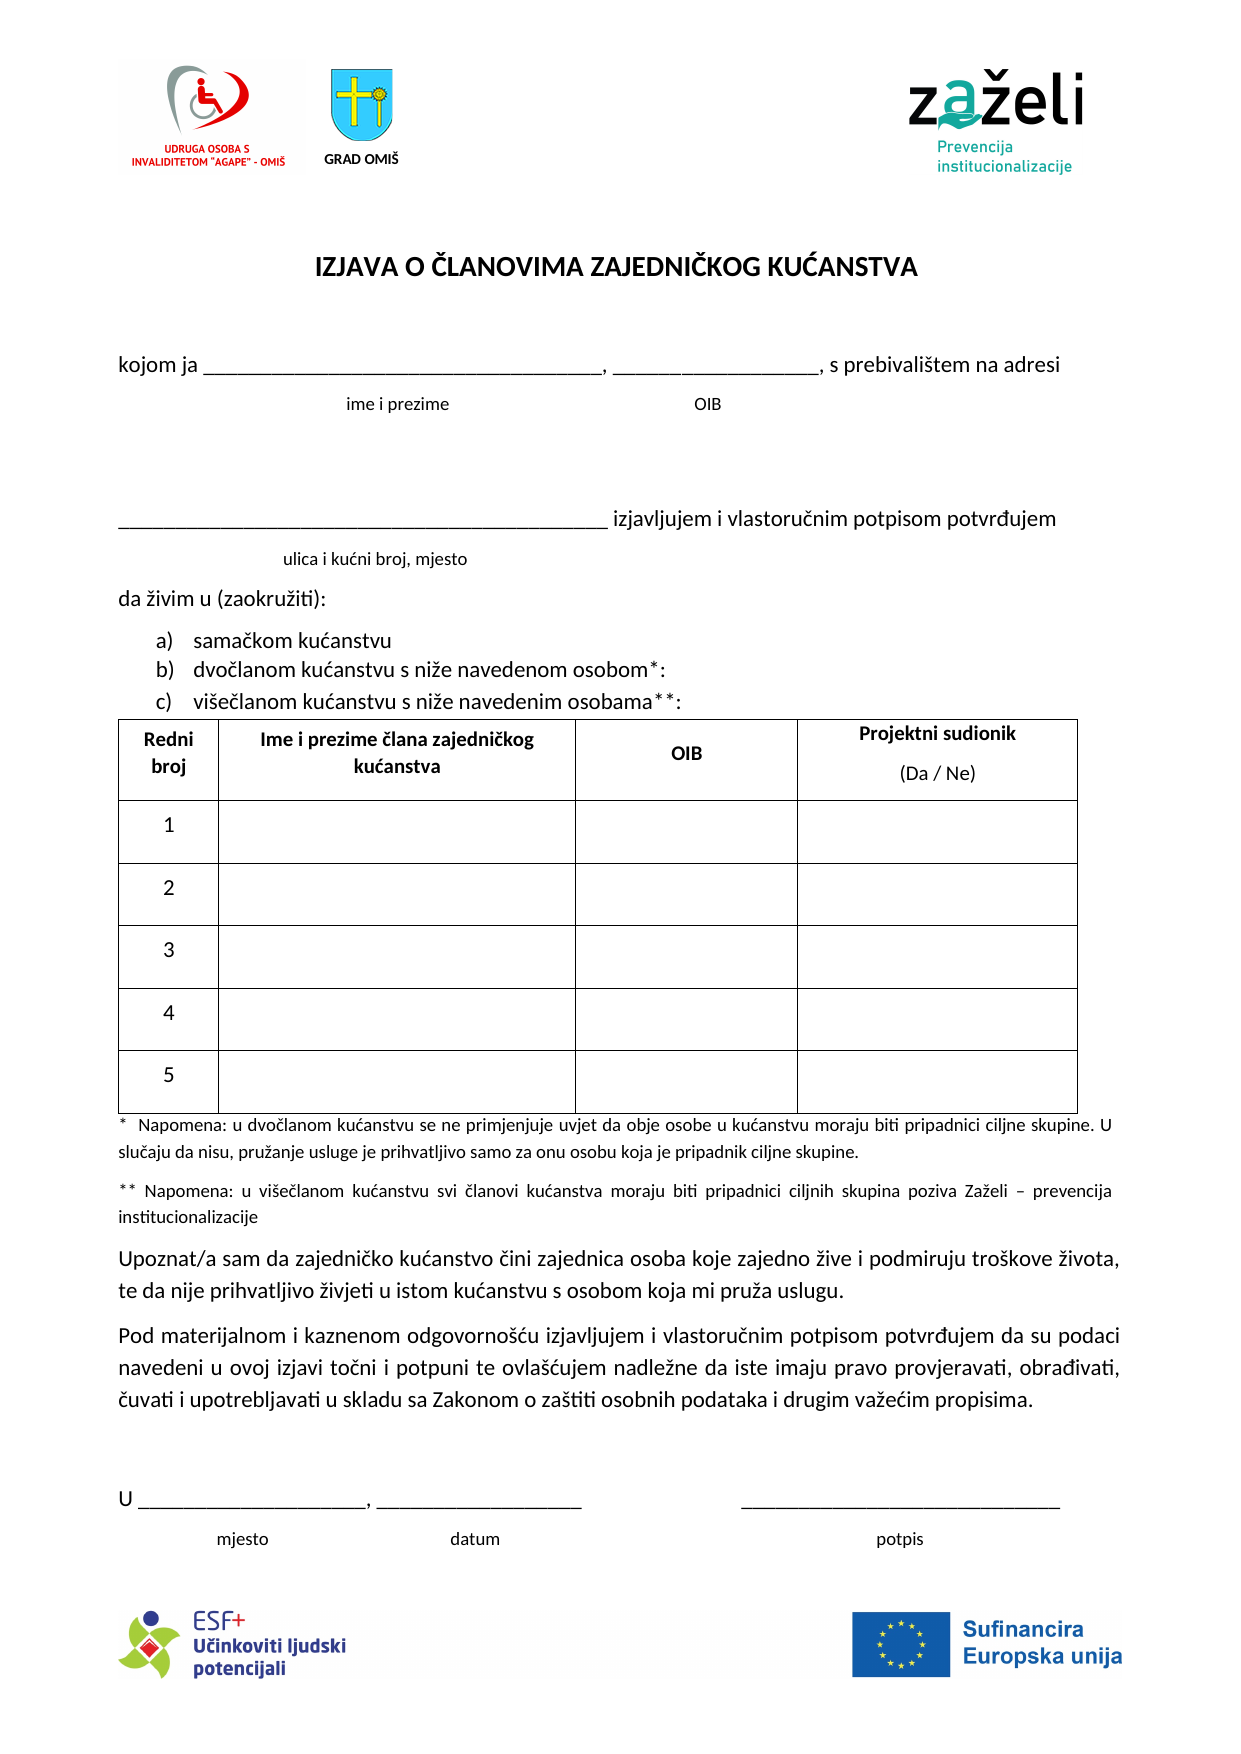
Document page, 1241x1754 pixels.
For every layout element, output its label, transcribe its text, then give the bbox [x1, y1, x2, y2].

table_header Projektni sudionik (Da / Ne) [798, 720, 1077, 800]
text Upoznat/a sam da zajedničko kućanstvo čini zajednica osoba koje zajedno žive i podmiruju troškove života, te da nije prihvatljivo živjeti u istom kućanstvu s osobom koja mi pruža uslugu. [118, 1244, 1122, 1304]
text kojom ja ___________________________________, __________________, s prebivalištem na adresi [118, 350, 1114, 378]
table_cell [576, 1051, 797, 1112]
text ulica i kućni broj, mjesto [118, 547, 1122, 570]
text IZJAVA O ČLANOVIMA ZAJEDNIČKOG KUĆANSTVA [118, 248, 1114, 283]
text * Napomena: u dvočlanom kućanstvu se ne primjenjuje uvjet da obje osobe u kućanstvu moraju biti pripadnici ciljne skupine. U slučaju da nisu, pružanje usluge je prihvatljivo samo za onu osobu koja je pripadnik ciljne skupine. [118, 1113, 1114, 1163]
table_cell [219, 1051, 575, 1112]
table_header Redni broj [119, 720, 218, 800]
list višečlanom kućanstvu s niže navedenim osobama**: [156, 687, 1114, 715]
picture [118, 59, 306, 175]
table_cell [798, 1051, 1077, 1112]
table_cell [219, 926, 575, 987]
table_cell [798, 926, 1077, 987]
table_cell 3 [119, 926, 218, 987]
table_header OIB [576, 720, 797, 800]
text ___________________________________________ izjavljujem i vlastoručnim potpisom potvrđujem [118, 504, 1122, 532]
table_cell [576, 801, 797, 862]
list samačkom kućanstvu [156, 627, 1114, 655]
table_cell [576, 926, 797, 987]
table_cell 4 [119, 989, 218, 1050]
text ime i prezime OIB [118, 392, 1114, 415]
picture [118, 1610, 1123, 1679]
table_header Ime i prezime člana zajedničkog kućanstva [219, 720, 575, 800]
text Pod materijalnom i kaznenom odgovornošću izjavljujem i vlastoručnim potpisom potvrđujem da su podaci navedeni u ovoj izjavi točni i potpuni te ovlašćujem nadležne da iste imaju pravo provjeravati, obrađivati, čuvati i upotrebljavati u skladu sa Zakonom o zaštiti osobnih podataka i drugim važećim propisima. [118, 1321, 1122, 1413]
table_cell 2 [119, 864, 218, 925]
picture [909, 69, 1083, 175]
list dvočlanom kućanstvu s niže navedenom osobom*: [156, 655, 1114, 683]
table_cell [576, 864, 797, 925]
table_cell [798, 801, 1077, 862]
text U ____________________, __________________ ____________________________ [118, 1484, 1122, 1512]
table_cell 5 [119, 1051, 218, 1112]
text da živim u (zaokružiti): [118, 584, 1114, 612]
table_cell 1 [119, 801, 218, 862]
table_cell [219, 801, 575, 862]
text mjesto datum potpis [118, 1527, 1122, 1550]
table_cell [219, 989, 575, 1050]
table_cell [576, 989, 797, 1050]
table_cell [798, 864, 1077, 925]
table_cell [219, 864, 575, 925]
table_cell [798, 989, 1077, 1050]
text ** Napomena: u višečlanom kućanstvu svi članovi kućanstva moraju biti pripadnici ciljnih skupina poziva Zaželi – prevencija institucionalizacije [118, 1179, 1114, 1228]
